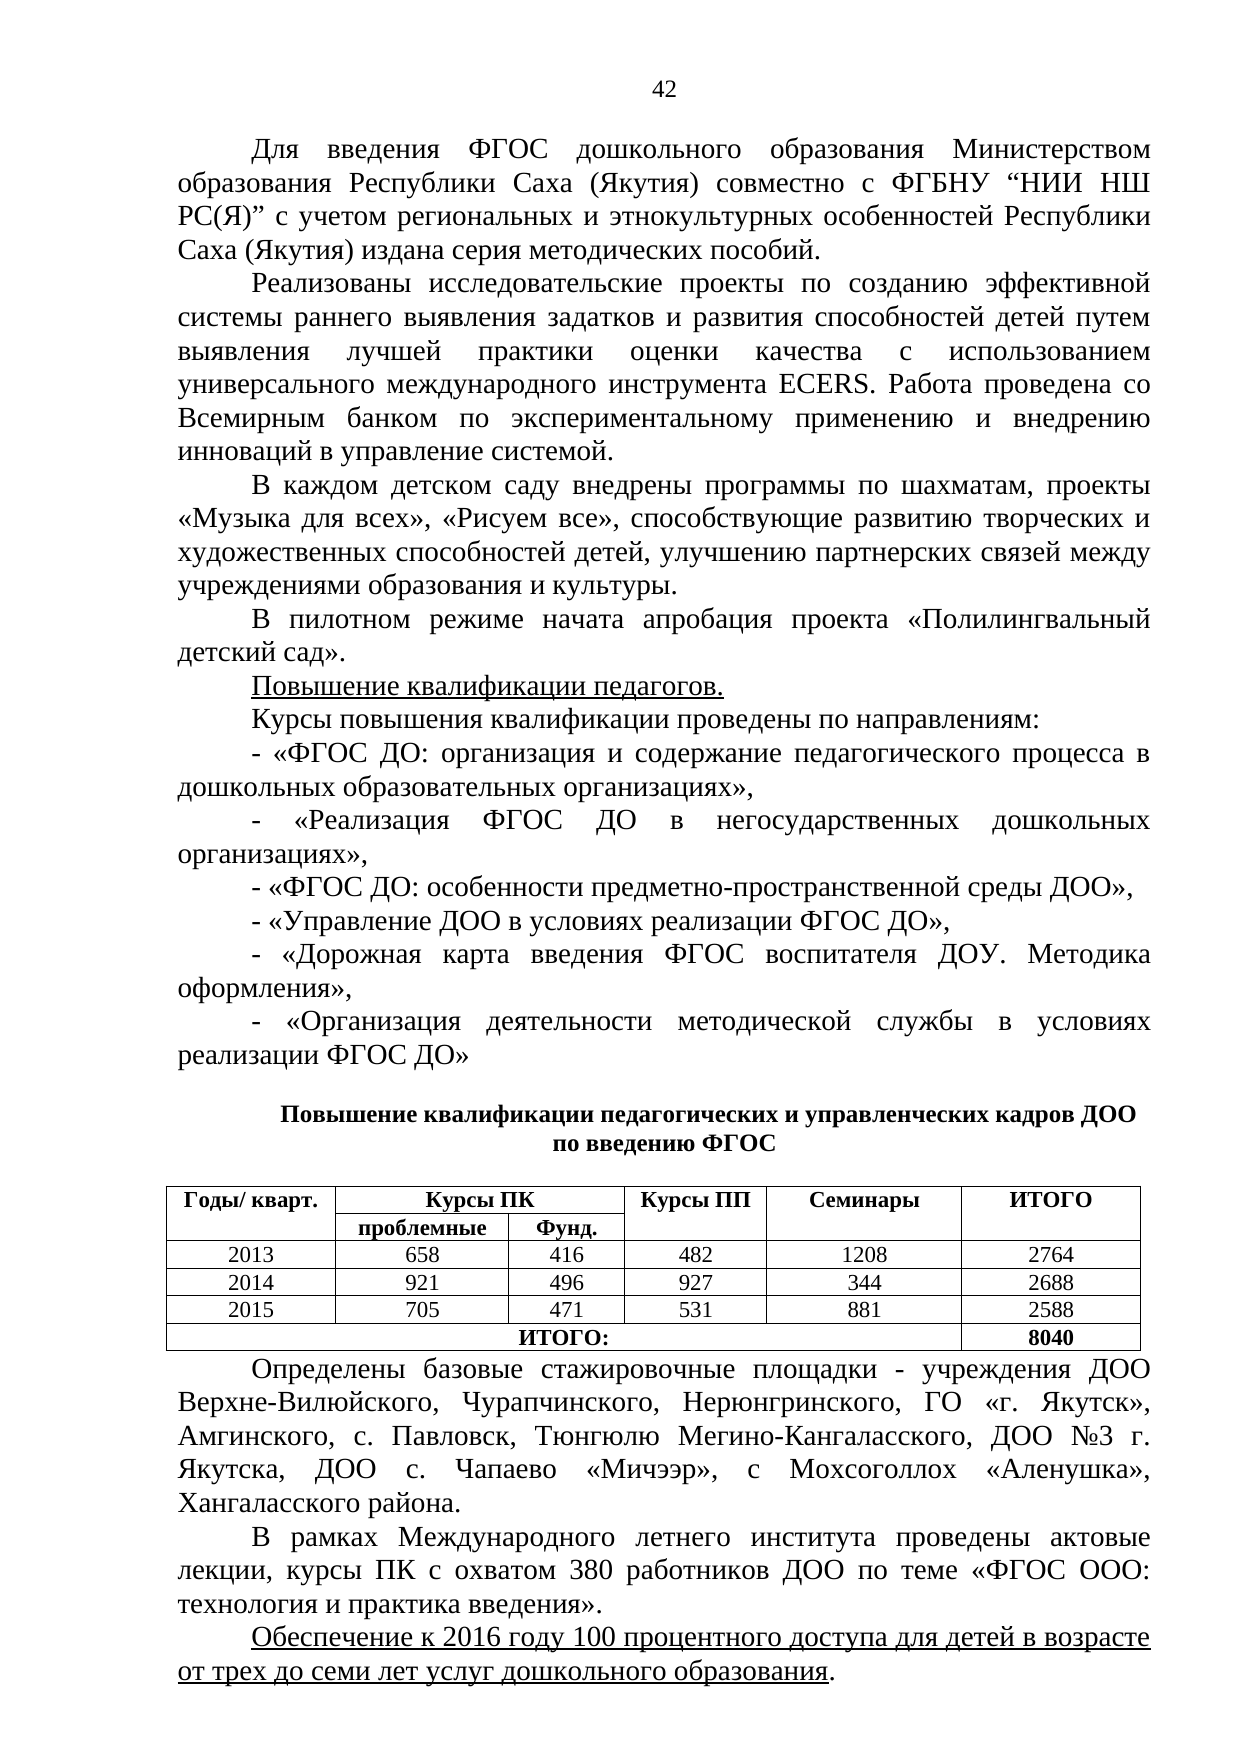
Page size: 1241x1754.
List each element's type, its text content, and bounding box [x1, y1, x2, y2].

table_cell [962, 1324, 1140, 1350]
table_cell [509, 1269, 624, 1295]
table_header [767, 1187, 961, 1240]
text - «ФГОС ДО: особенности предметно-пространственной среды ДОО», [177, 869, 1152, 903]
text Повышение квалификации педагогических и управленческих кадров ДОО по введению ФГОС [177, 1099, 1152, 1157]
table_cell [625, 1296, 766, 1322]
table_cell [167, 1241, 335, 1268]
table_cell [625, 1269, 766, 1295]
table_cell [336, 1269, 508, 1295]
text - «Реализация ФГОС ДО в негосударственных дошкольных организациях», [177, 802, 1152, 869]
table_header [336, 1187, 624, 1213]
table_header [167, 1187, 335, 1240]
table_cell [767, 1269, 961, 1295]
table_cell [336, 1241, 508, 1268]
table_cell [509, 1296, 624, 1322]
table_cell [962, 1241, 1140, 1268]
text - «Управление ДОО в условиях реализации ФГОС ДО», [177, 903, 1152, 936]
text Для введения ФГОС дошкольного образования Министерством образования Республики Саха (Якутия) совместно с ФГБНУ “НИИ НШ РС(Я)” с учетом региональных и этнокультурных особенностей Республики Саха (Якутия) издана серия методических пособий. [177, 131, 1152, 266]
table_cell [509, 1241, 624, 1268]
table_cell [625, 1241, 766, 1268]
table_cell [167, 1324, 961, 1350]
text Обеспечение к 2016 году 100 процентного доступа для детей в возрасте от трех до семи лет услуг дошкольного образования. [177, 1619, 1152, 1686]
text В пилотном режиме начата апробация проекта «Полилингвальный детский сад». [177, 601, 1152, 668]
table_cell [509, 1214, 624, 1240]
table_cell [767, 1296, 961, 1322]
text В каждом детском саду внедрены программы по шахматам, проекты «Музыка для всех», «Рисуем все», способствующие развитию творческих и художественных способностей детей, улучшению партнерских связей между учреждениями образования и культуры. [177, 467, 1152, 601]
text - «Организация деятельности методической службы в условиях реализации ФГОС ДО» [177, 1003, 1152, 1071]
text Повышение квалификации педагогов. [177, 668, 1152, 702]
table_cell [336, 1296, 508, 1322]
text В рамках Международного летнего института проведены актовые лекции, курсы ПК с охватом 380 работников ДОО по теме «ФГОС ООО: технология и практика введения». [177, 1519, 1152, 1619]
text Определены базовые стажировочные площадки - учреждения ДОО Верхне-Вилюйского, Чурапчинского, Нерюнгринского, ГО «г. Якутск», Амгинского, с. Павловск, Тюнгюлю Мегино-Кангаласского, ДОО №3 г. Якутска, ДОО с. Чапаево «Мичээр», с Мохсоголлох «Аленушка», Хангаласского района. [177, 1351, 1152, 1519]
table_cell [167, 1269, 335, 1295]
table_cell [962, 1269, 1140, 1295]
text - «ФГОС ДО: организация и содержание педагогического процесса в дошкольных образовательных организациях», [177, 735, 1152, 802]
text Реализованы исследовательские проекты по созданию эффективной системы раннего выявления задатков и развития способностей детей путем выявления лучшей практики оценки качества с использованием универсального международного инструмента ECЕRS. Работа проведена со Всемирным банком по экспериментальному применению и внедрению инноваций в управление системой. [177, 266, 1152, 467]
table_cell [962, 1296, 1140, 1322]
text Курсы повышения квалификации проведены по направлениям: [177, 702, 1152, 735]
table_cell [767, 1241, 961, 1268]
text - «Дорожная карта введения ФГОС воспитателя ДОУ. Методика оформления», [177, 936, 1152, 1003]
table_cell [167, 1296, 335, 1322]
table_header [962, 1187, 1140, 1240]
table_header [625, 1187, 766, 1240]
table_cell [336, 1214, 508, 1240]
